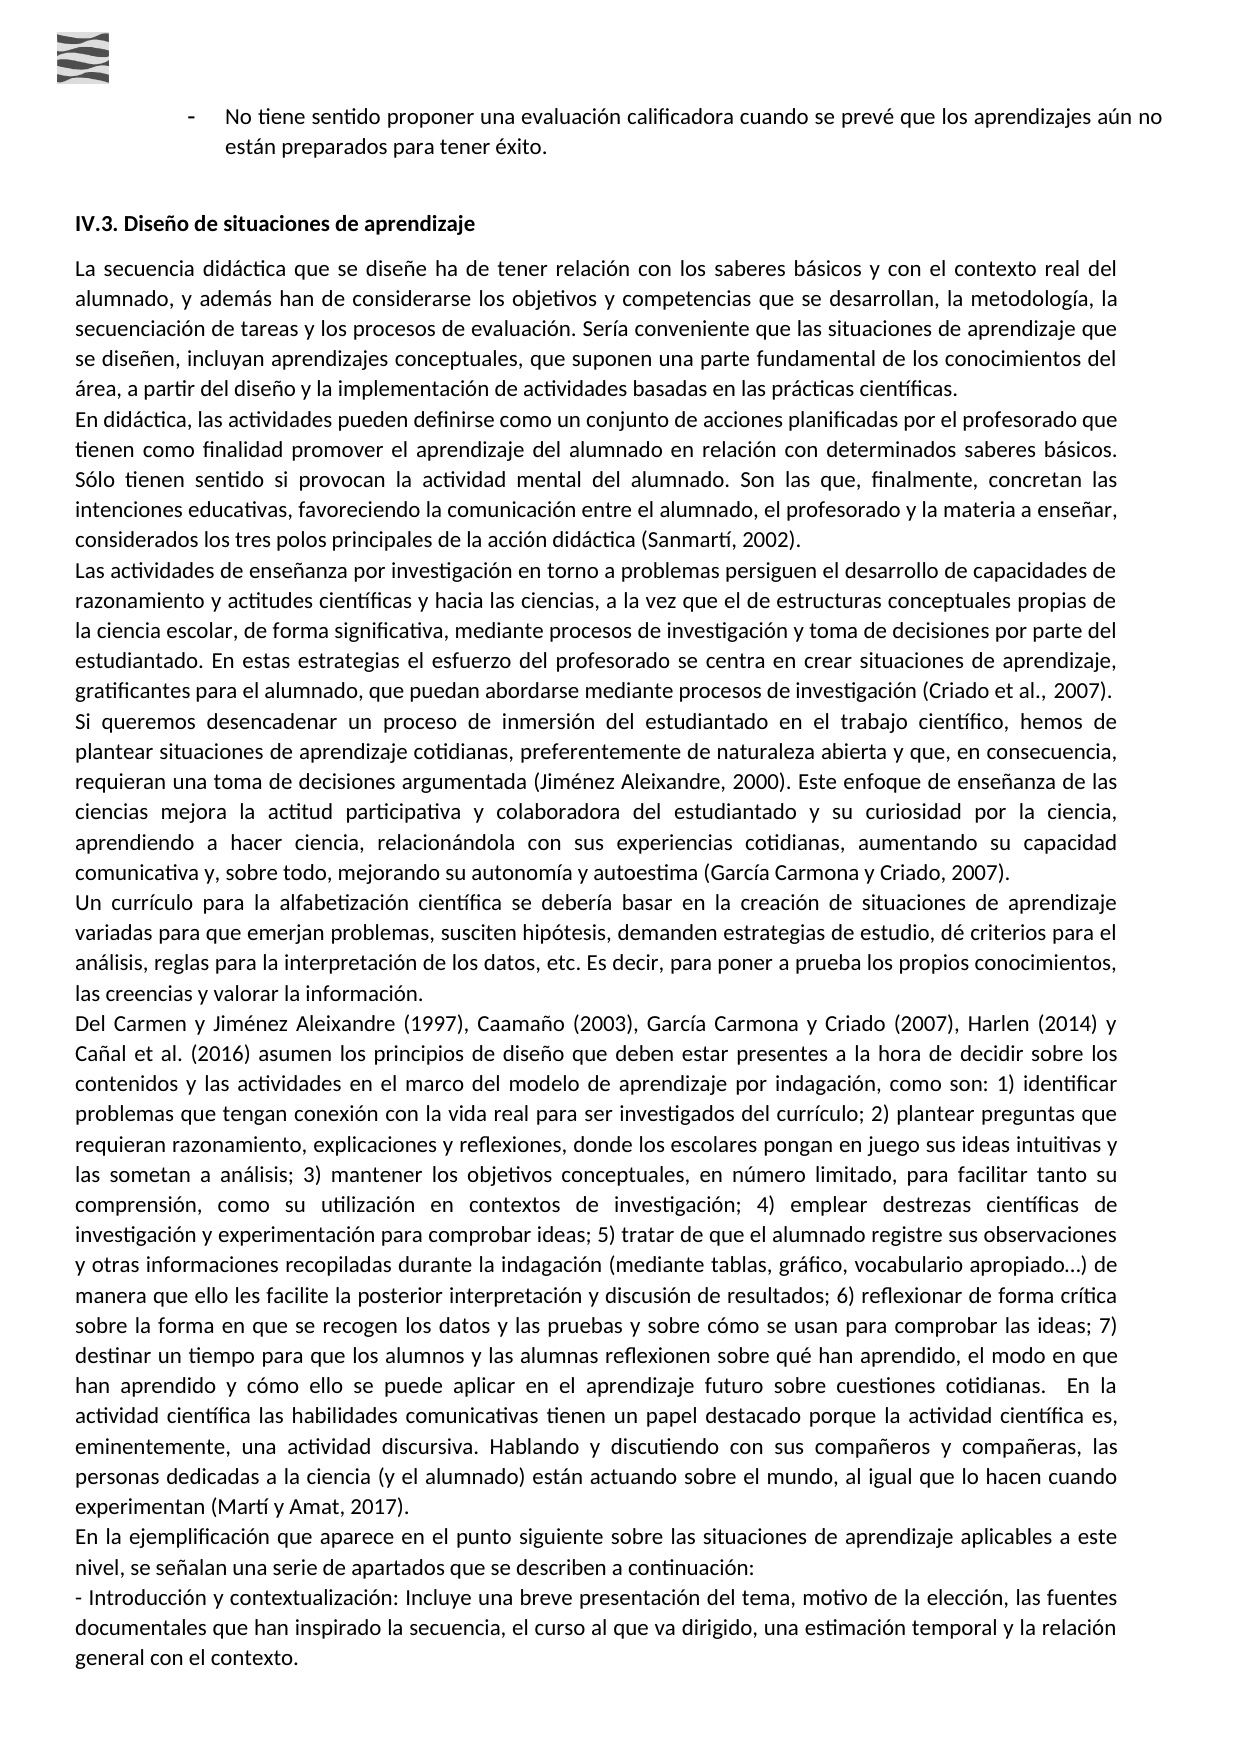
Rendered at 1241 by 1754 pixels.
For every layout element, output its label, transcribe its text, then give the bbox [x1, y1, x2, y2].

text Las actividades de enseñanza por investigación en torno a problemas persiguen el desarrollo de capacidades de razonamiento y actitudes científicas y hacia las ciencias, a la vez que el de estructuras conceptuales propias de la ciencia escolar, de forma significativa, mediante procesos de investigación y toma de decisiones por parte del estudiantado. En estas estrategias el esfuerzo del profesorado se centra en crear situaciones de aprendizaje, gratificantes para , que puedan abordarse mediante procesos de investigación (Criado et al., 2007). [75, 556, 1119, 705]
text - Introducción y contextualización: Incluye una breve presentación del tema, motivo de la elección, las fuentes documentales que han inspirado la secuencia, el curso al que va dirigido, una estimación temporal y la relación general con el contexto. [75, 1583, 1119, 1671]
text En la ejemplificación que aparece en el punto siguiente sobre las situaciones de aprendizaje aplicables a este nivel, se señalan una serie de apartados que se describen a continuación: [75, 1522, 1119, 1581]
text Del Carmen y Jiménez Aleixandre (1997), Caamaño (2003), García Carmona y Criado (2007), Harlen (2014) y Cañal et al. (2016) asumen los principios de diseño que deben estar presentes a la hora de decidir sobre los contenidos y las actividades en el marco del modelo de aprendizaje por indagación, como son: 1) identificar problemas que tengan conexión con la vida real para ser investigados del currículo; 2) plantear preguntas que requieran razonamiento, explicaciones y reflexiones, donde los escolares pongan en juego sus ideas intuitivas y las sometan a análisis; 3) mantener los objetivos conceptuales, en número limitado, para facilitar tanto su comprensión, como su utilización en contextos de investigación; 4) emplear destrezas científicas de investigación y experimentación para comprobar ideas; 5) tratar de que el alumnado registre sus observaciones y otras informaciones recopiladas durante la indagación (mediante tablas, gráfico, vocabulario apropiado…) de manera que ello les facilite la posterior interpretación y discusión de resultados; 6) reflexionar de forma crítica sobre la forma en que se recogen los datos y las pruebas y sobre cómo se usan para comprobar las ideas; 7) destinar un tiempo para que los alumnos reflexionen sobre qué han aprendido, el modo en que han aprendido y cómo ello se puede aplicar en el aprendizaje futuro sobre cuestiones cotidianas. En la actividad científica las habilidades comunicativas tienen un papel destacado porque la actividad científica es, eminentemente, una actividad discursiva. Hablando y discutiendo con sus compañeros, ls(y ) están actuando sobre el mundo, al igual que lo hacen cuando experimentan (Martí y Amat, 2017). [75, 1009, 1119, 1520]
text Si queremos desencadenar un proceso de inmersión del estudiantado en el trabajo científico, hemos de plantear situaciones de aprendizaje cotidianas, preferentemente de naturaleza abierta y que, en consecuencia, requieran una toma de decisiones argumentada (Jiménez Aleixandre, 2000). Este enfoque de enseñanza de las ciencias mejora la actitud participativa y colaboradora del estudiantado y su curiosidad por la ciencia, aprendiendo a hacer ciencia, relacionándola con sus experiencias cotidianas, aumentando su capacidad comunicativa y, sobre todo, mejorando su autonomía y autoestima (García Carmona y Criado, 2007). [75, 707, 1119, 886]
list No tiene sentido proponer una evaluación calificadora cuando se prevé que los aprendizajes aún no están preparados para tener éxito. [187, 102, 1165, 160]
subtitle IV.3. Diseño de situaciones de aprendizaje [75, 209, 1165, 237]
text La secuencia didáctica que se diseñe ha de tener relación con los saberes básicos y con el contexto real del alumnado, y además han de considerarse los objetivos y competencias que se desarrollan, la metodología, la secuenciación de tareas y los procesos de evaluación. Sería conveniente que las situaciones de aprendizaje que se diseñen, incluyan aprendizajes conceptuales, que suponen una parte fundamental de los conocimientos del área, a partir del diseño y la implementación de actividades basadas en las prácticas científicas. [75, 254, 1119, 403]
text En didáctica, las actividades pueden definirse como un conjunto de acciones planificadas por el profesorado que tienen como finalidad promover el aprendizaje en relación con determinados saberes básicos. Sólo tienen sentido si provocan la actividad mental del alumnado. Son las que, finalmente, concretan las intenciones educativas, favoreciendo la comunicación entre el alumnado, el profesorado y la materia a enseñar, considerados los tres polos principales de la acción didáctica (Sanmartí, 2002). [75, 405, 1119, 554]
text Un currículo para la alfabetización científica se debería basar en la creación de situaciones de aprendizaje variadas para que emerjan problemas, susciten hipótesis, demanden estrategias de estudio, dé criterios para el análisis, reglas para la interpretación de los datos, etc. Es decir, para poner a prueba los propios conocimientos, las creencias y valorar la información. [75, 888, 1119, 1007]
